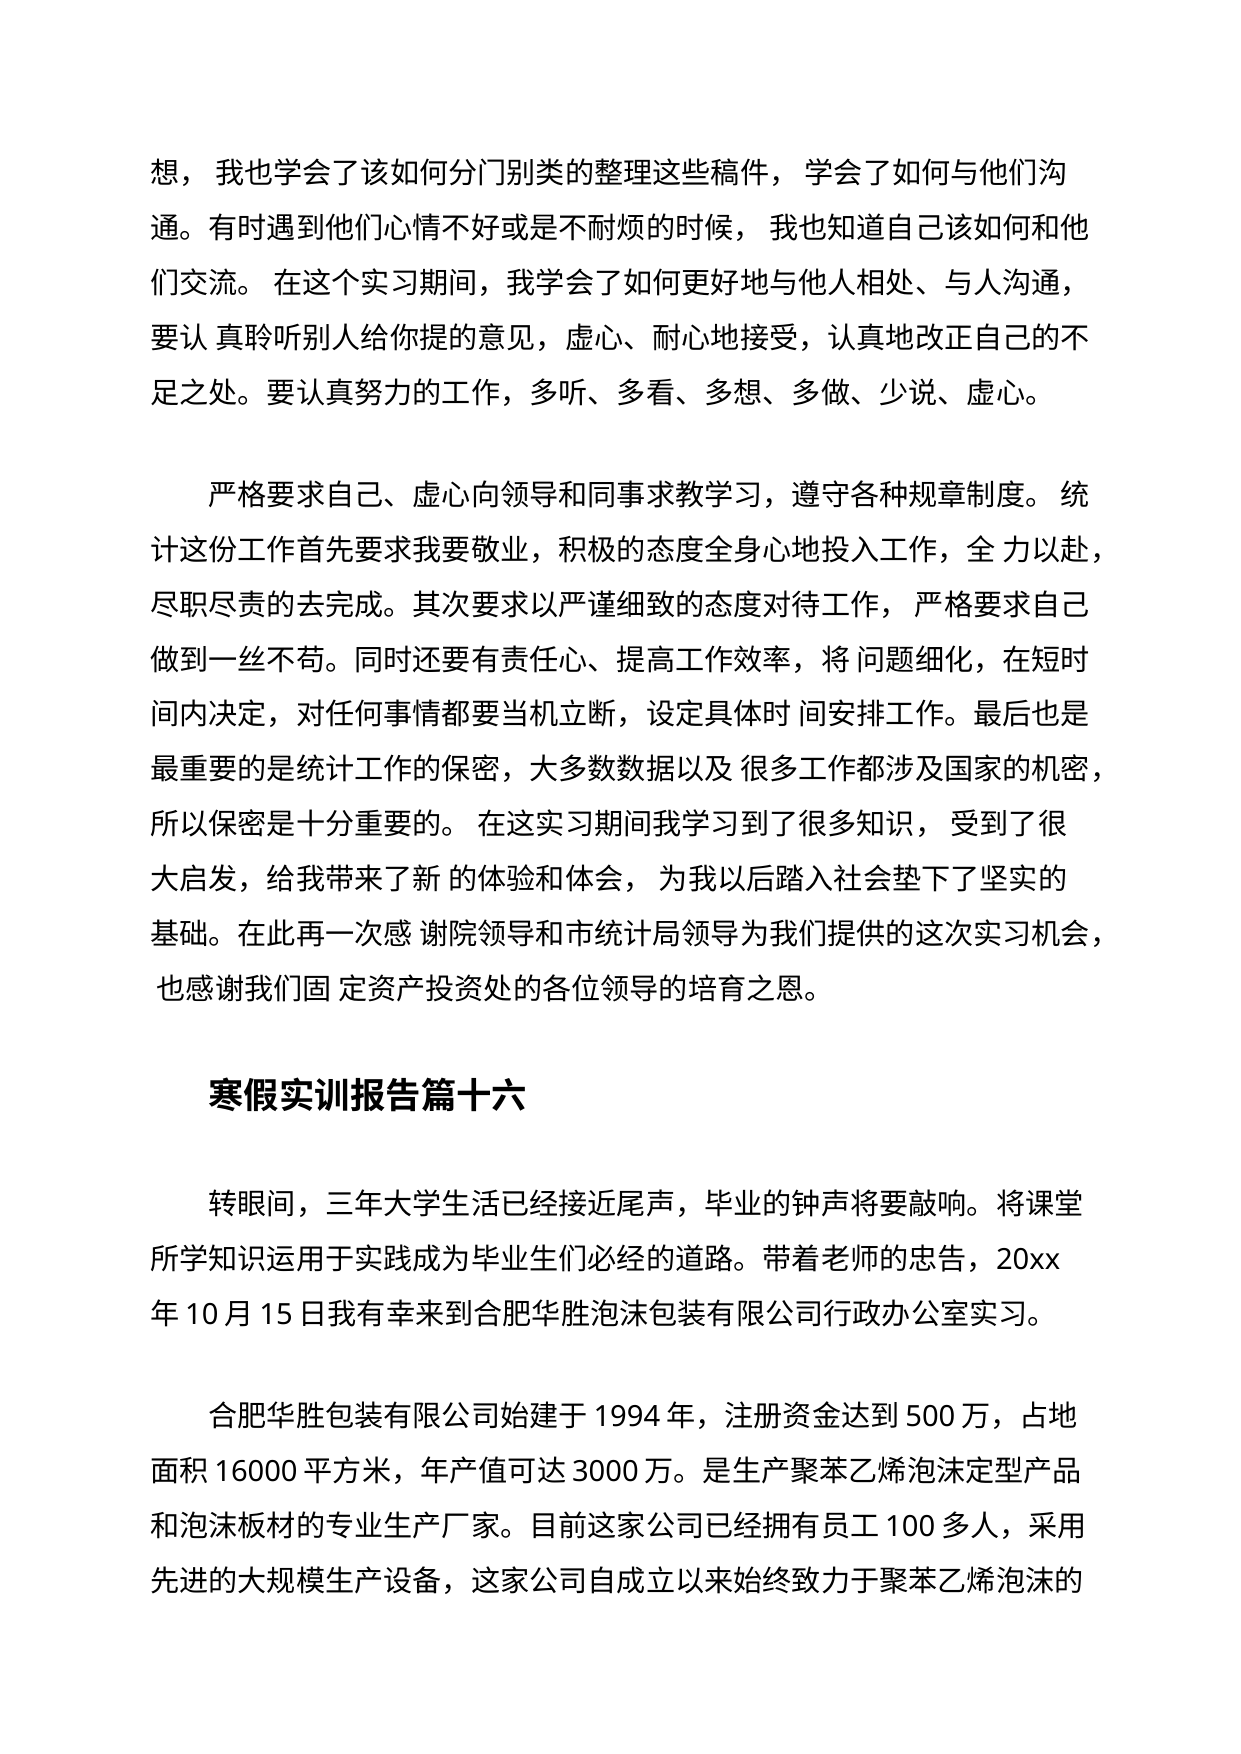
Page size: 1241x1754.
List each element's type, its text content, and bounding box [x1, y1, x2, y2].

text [150, 150, 1090, 412]
text 转眼间，三年大学生活已经接近尾声，毕业的钟声将要敲响。将课堂所学知识运用于实践成为毕业生们必经的道路。带着老师的忠告，20xx年10月15日我有幸来到合肥华胜泡沫包装有限公司行政办公室实习。 [150, 1181, 1090, 1333]
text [150, 1392, 1090, 1600]
text 寒假实训报告篇十六 [150, 1067, 1090, 1118]
text 严格要求自己、虚心向领导和同事求教学习，遵守各种规章制度。 统计这份工作首先要求我要敬业，积极的态度全身心地投入工作，全 力以赴，尽职尽责的去完成。其次要求以严谨细致的态度对待工作， 严格要求自己做到一丝不苟。同时还要有责任心、提高工作效率，将 问题细化，在短时间内决定，对任何事情都要当机立断，设定具体时 间安排工作。最后也是最重要的是统计工作的保密，大多数数据以及 很多工作都涉及国家的机密，所以保密是十分重要的。 在这实习期间我学习到了很多知识， 受到了很大启发，给我带来了新 的体验和体会， 为我以后踏入社会垫下了坚实的基础。在此再一次感 谢院领导和市统计局领导为我们提供的这次实习机会， 也感谢我们固 定资产投资处的各位领导的培育之恩。 [150, 471, 1090, 1008]
